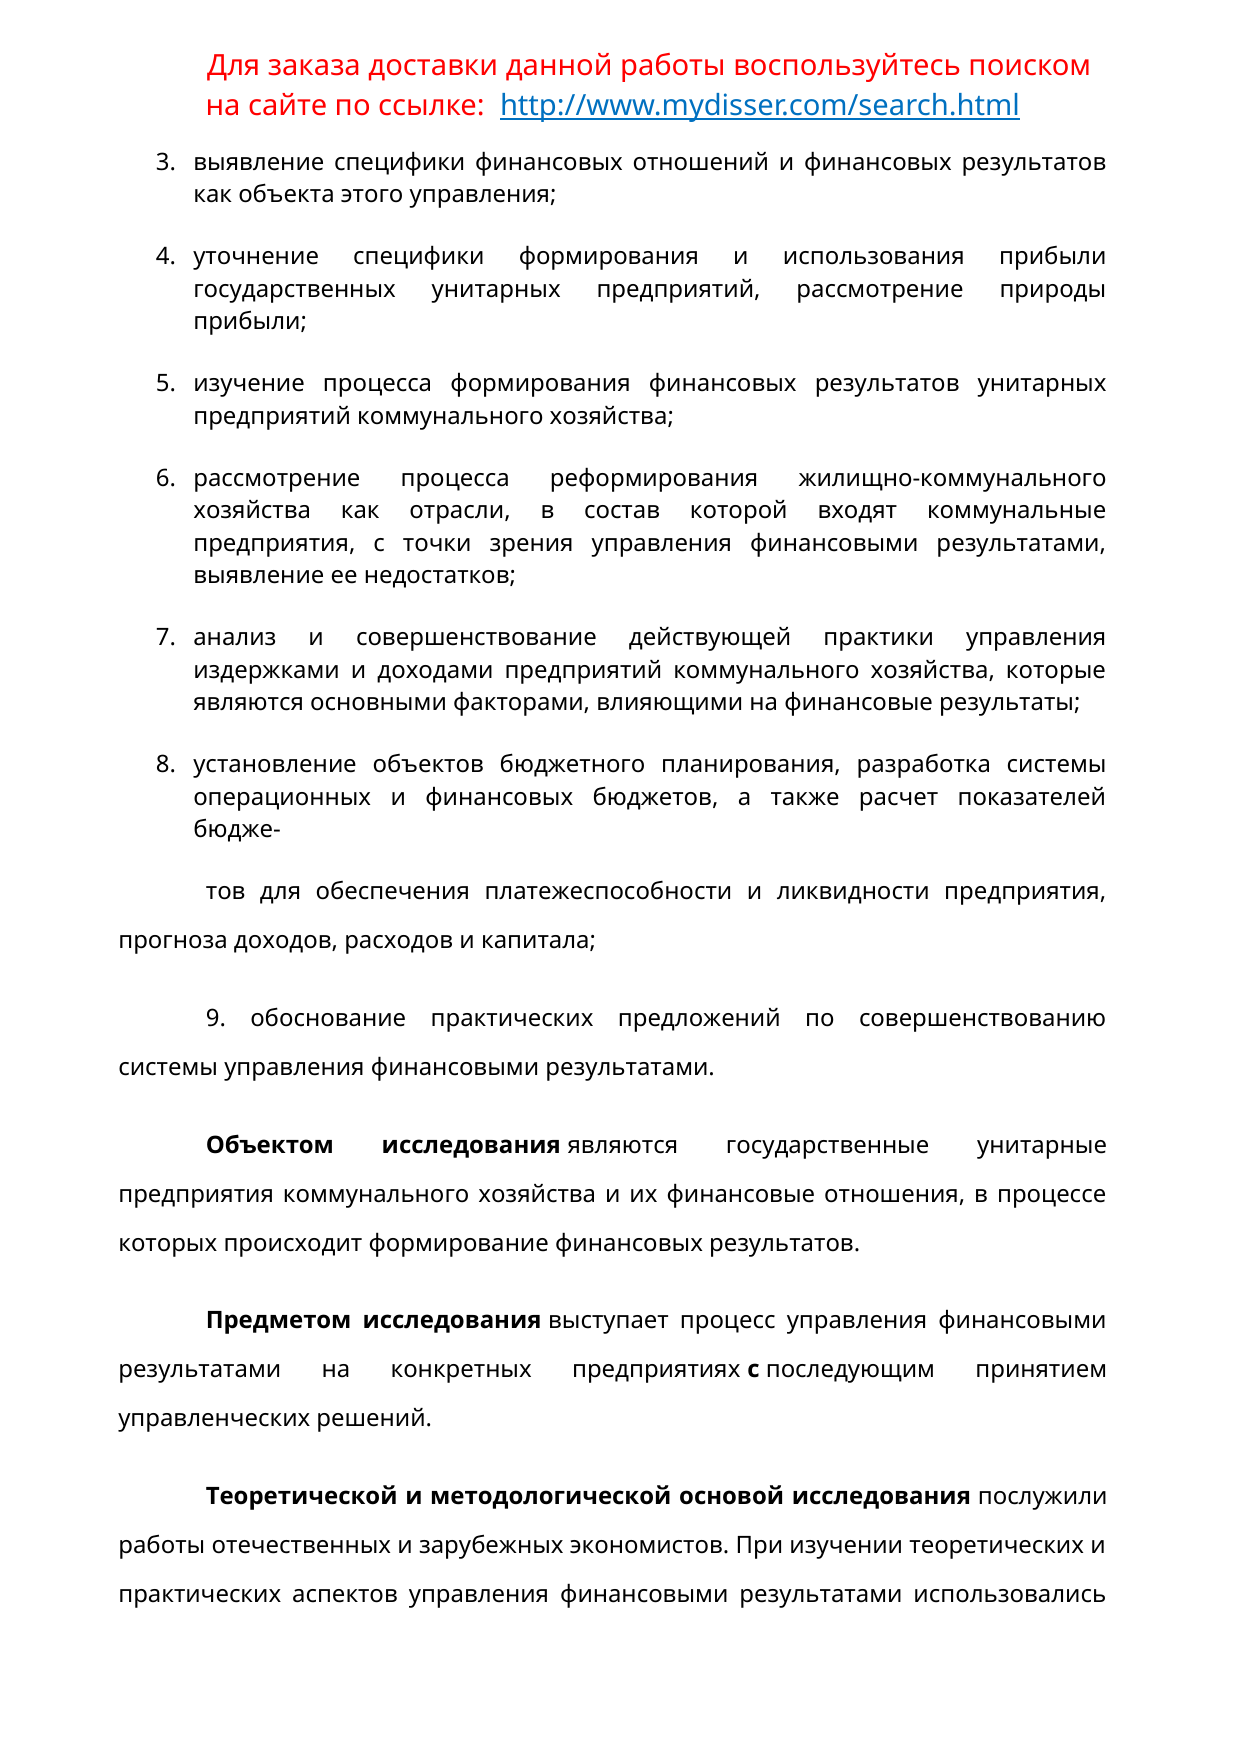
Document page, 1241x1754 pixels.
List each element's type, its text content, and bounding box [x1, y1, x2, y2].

text Предметом исследования выступает процесс управления финансовыми результатами на конкретных предприятиях с последующим принятием управленческих решений. [118, 1303, 1107, 1434]
list рассмотрение процесса реформирования жилищно-коммунального хозяйства как отрасли, в состав которой входят коммунальные предприятия, с точки зрения управления финансовыми результатами, выявление ее недостатков; [156, 460, 1107, 591]
list выявление специфики финансовых отношений и финансовых результатов как объекта этого управления; [156, 144, 1107, 210]
list изучение процесса формирования финансовых результатов унитарных предприятий коммунального хозяйства; [156, 366, 1107, 431]
list установление объектов бюджетного планирования, разработка системы операционных и финансовых бюджетов, а также расчет показателей бюдже- [156, 747, 1107, 845]
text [118, 1479, 1107, 1609]
text 9. обоснование практических предложений по совершенствованию системы управления финансовыми результатами. [118, 1001, 1107, 1082]
list уточнение специфики формирования и использования прибыли государственных унитарных предприятий, рассмотрение природы прибыли; [156, 239, 1107, 337]
text тов для обеспечения платежеспособности и ликвидности предприятия, прогноза доходов, расходов и капитала; [118, 874, 1107, 955]
list анализ и совершенствование действующей практики управления издержками и доходами предприятий коммунального хозяйства, которые являются основными факторами, влияющими на финансовые результаты; [156, 620, 1107, 718]
text Объектом исследования являются государственные унитарные предприятия коммунального хозяйства и их финансовые отношения, в процессе которых происходит формирование финансовых результатов. [118, 1128, 1107, 1258]
